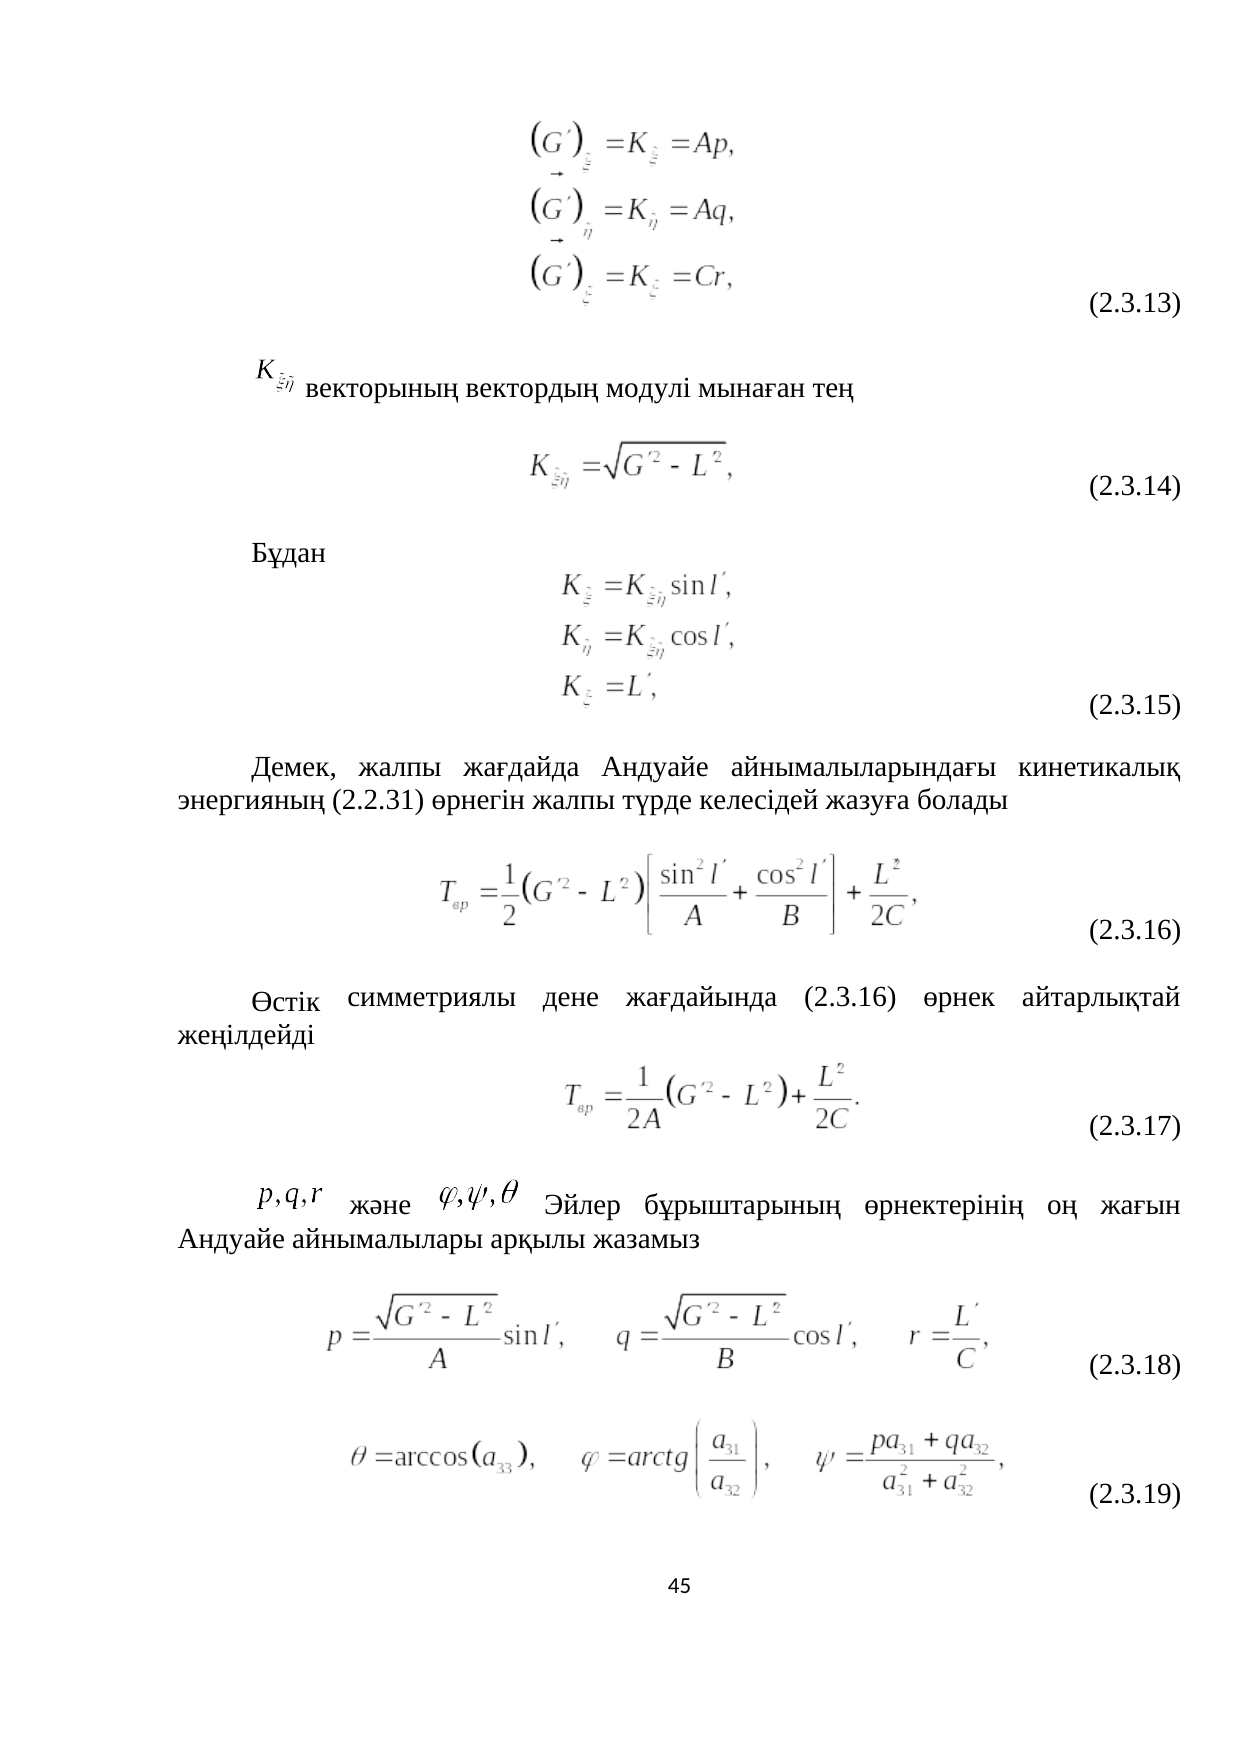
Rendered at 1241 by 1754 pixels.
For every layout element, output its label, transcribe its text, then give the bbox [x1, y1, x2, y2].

text (2.3.16) [177, 849, 1181, 945]
text (2.3.17) [177, 1055, 1181, 1141]
text векторының вектордың модулі мынаған тең [177, 352, 1181, 403]
text (2.3.13) [177, 118, 1181, 319]
text Бұдан [177, 535, 1181, 569]
text (2.3.19) [177, 1414, 1181, 1510]
text (2.3.14) [177, 437, 1181, 502]
text (2.3.18) [177, 1288, 1181, 1381]
text Өстік симметриялы дене жағдайында (2.3.16) өрнек айтарлықтай жеңілдейді [177, 979, 1181, 1055]
text Демек, жалпы жағдайда Андуайе айнымалыларындағы кинетикалық энергияның (2.2.31) өрнегін жалпы түрде келесідей жазуға болады [177, 749, 1181, 816]
text (2.3.15) [177, 569, 1181, 721]
text және Эйлер бұрыштарының өрнектерінің оң жағын Андуайе айнымалылары арқылы жазамыз [177, 1175, 1181, 1254]
